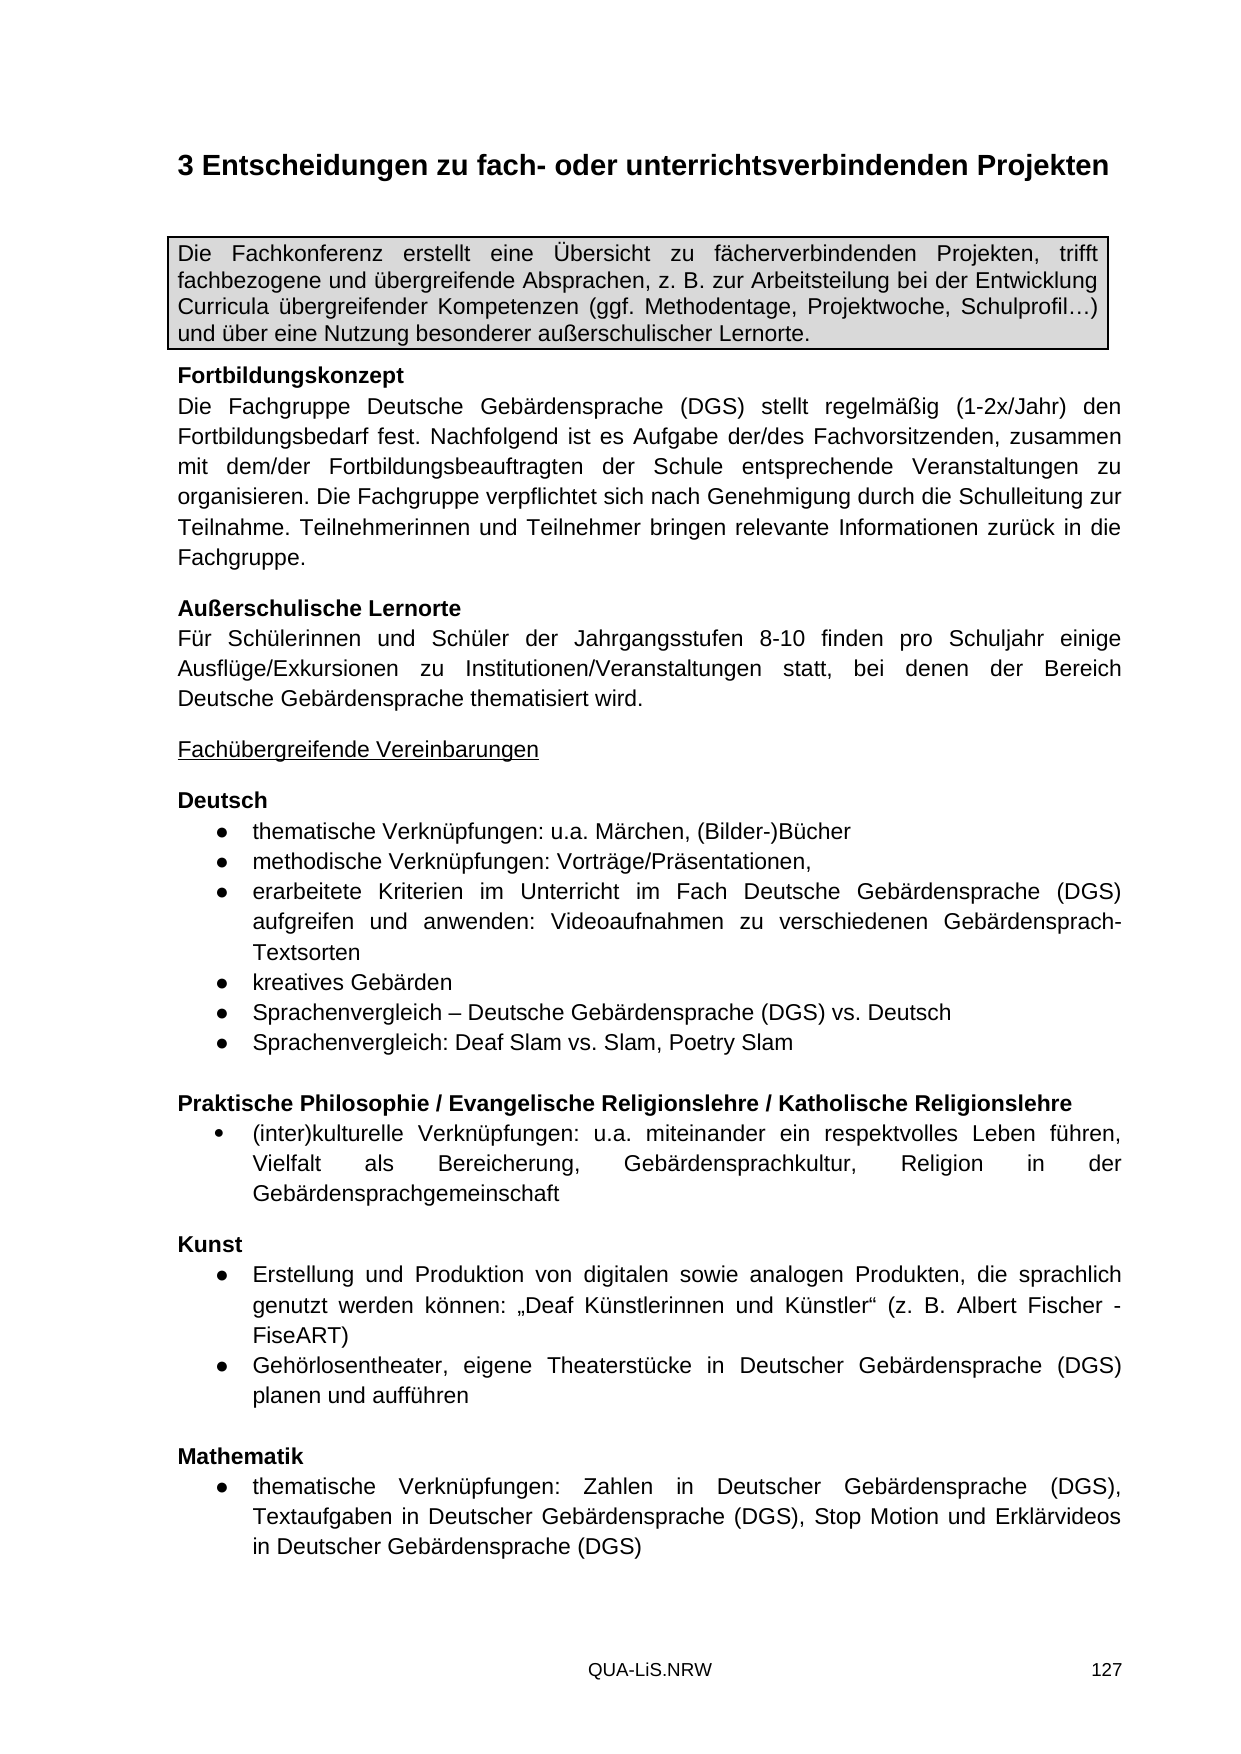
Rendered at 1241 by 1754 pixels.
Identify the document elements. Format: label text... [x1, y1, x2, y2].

text Praktische Philosophie / Evangelische Religionslehre / Katholische Religionslehre [177, 1089, 1122, 1116]
text Fortbildungskonzept [177, 362, 1122, 389]
list erarbeitete Kriterien im Unterricht im Fach Deutsche Gebärdensprache (DGS) aufgreifen und anwenden: Videoaufnahmen zu verschiedenen Gebärdensprach-Textsorten [215, 878, 1122, 965]
text Deutsch [177, 787, 1122, 814]
text Fachübergreifende Vereinbarungen [177, 736, 1122, 763]
text Mathematik [177, 1443, 1122, 1469]
subtitle 3 Entscheidungen zu fach- oder unterrichtsverbindenden Projekten [177, 148, 1122, 181]
list Gehörlosentheater, eigene Theaterstücke in Deutscher Gebärdensprache (DGS) planen und aufführen [215, 1352, 1122, 1409]
list Sprachenvergleich – Deutsche Gebärdensprache (DGS) vs. Deutsch [215, 999, 1122, 1025]
list thematische Verknüpfungen: u.a. Märchen, (Bilder-)Bücher [215, 818, 1122, 844]
text Die Fachgruppe Deutsche Gebärdensprache (DGS) stellt regelmäßig (1-2x/Jahr) den Fortbildungsbedarf fest. Nachfolgend ist es Aufgabe der/des Fachvorsitzenden, zusammen mit dem/der Fortbildungsbeauftragten der Schule entsprechende Veranstaltungen zu organisieren. Die Fachgruppe verpflichtet sich nach Genehmigung durch die Schulleitung zur Teilnahme. Teilnehmerinnen und Teilnehmer bringen relevante Informationen zurück in die Fachgruppe. [177, 393, 1122, 570]
list (inter)kulturelle Verknüpfungen: u.a. miteinander ein respektvolles Leben führen, Vielfalt als Bereicherung, Gebärdensprachkultur, Religion in der Gebärdensprachgemeinschaft [215, 1120, 1122, 1207]
list methodische Verknüpfungen: Vorträge/Präsentationen, [215, 848, 1122, 874]
text Für Schülerinnen und Schüler der Jahrgangsstufen 8-10 finden pro Schuljahr einige Ausflüge/Exkursionen zu Institutionen/Veranstaltungen statt, bei denen der Bereich Deutsche Gebärdensprache thematisiert wird. [177, 625, 1122, 712]
list Erstellung und Produktion von digitalen sowie analogen Produkten, die sprachlich genutzt werden können: „Deaf Künstlerinnen und Künstler“ (z. B. Albert Fischer - FiseART) [215, 1261, 1122, 1348]
text Kunst [177, 1231, 1122, 1258]
list Sprachenvergleich: Deaf Slam vs. Slam, Poetry Slam [215, 1029, 1122, 1056]
list thematische Verknüpfungen: Zahlen in Deutscher Gebärdensprache (DGS), Textaufgaben in Deutscher Gebärdensprache (DGS), Stop Motion und Erklärvideos in Deutscher Gebärdensprache (DGS) [215, 1473, 1122, 1560]
text Außerschulische Lernorte [177, 595, 1122, 621]
list kreatives Gebärden [215, 969, 1122, 995]
text Die Fachkonferenz erstellt eine Übersicht zu fächerverbindenden Projekten, trifft fachbezogene und übergreifende Absprachen, z. B. zur Arbeitsteilung bei der Entwicklung Curricula übergreifender Kompetenzen (ggf. Methodentage, Projektwoche, Schulprofil…) und über eine Nutzung besonderer außerschulischer Lernorte. [169, 238, 1107, 348]
